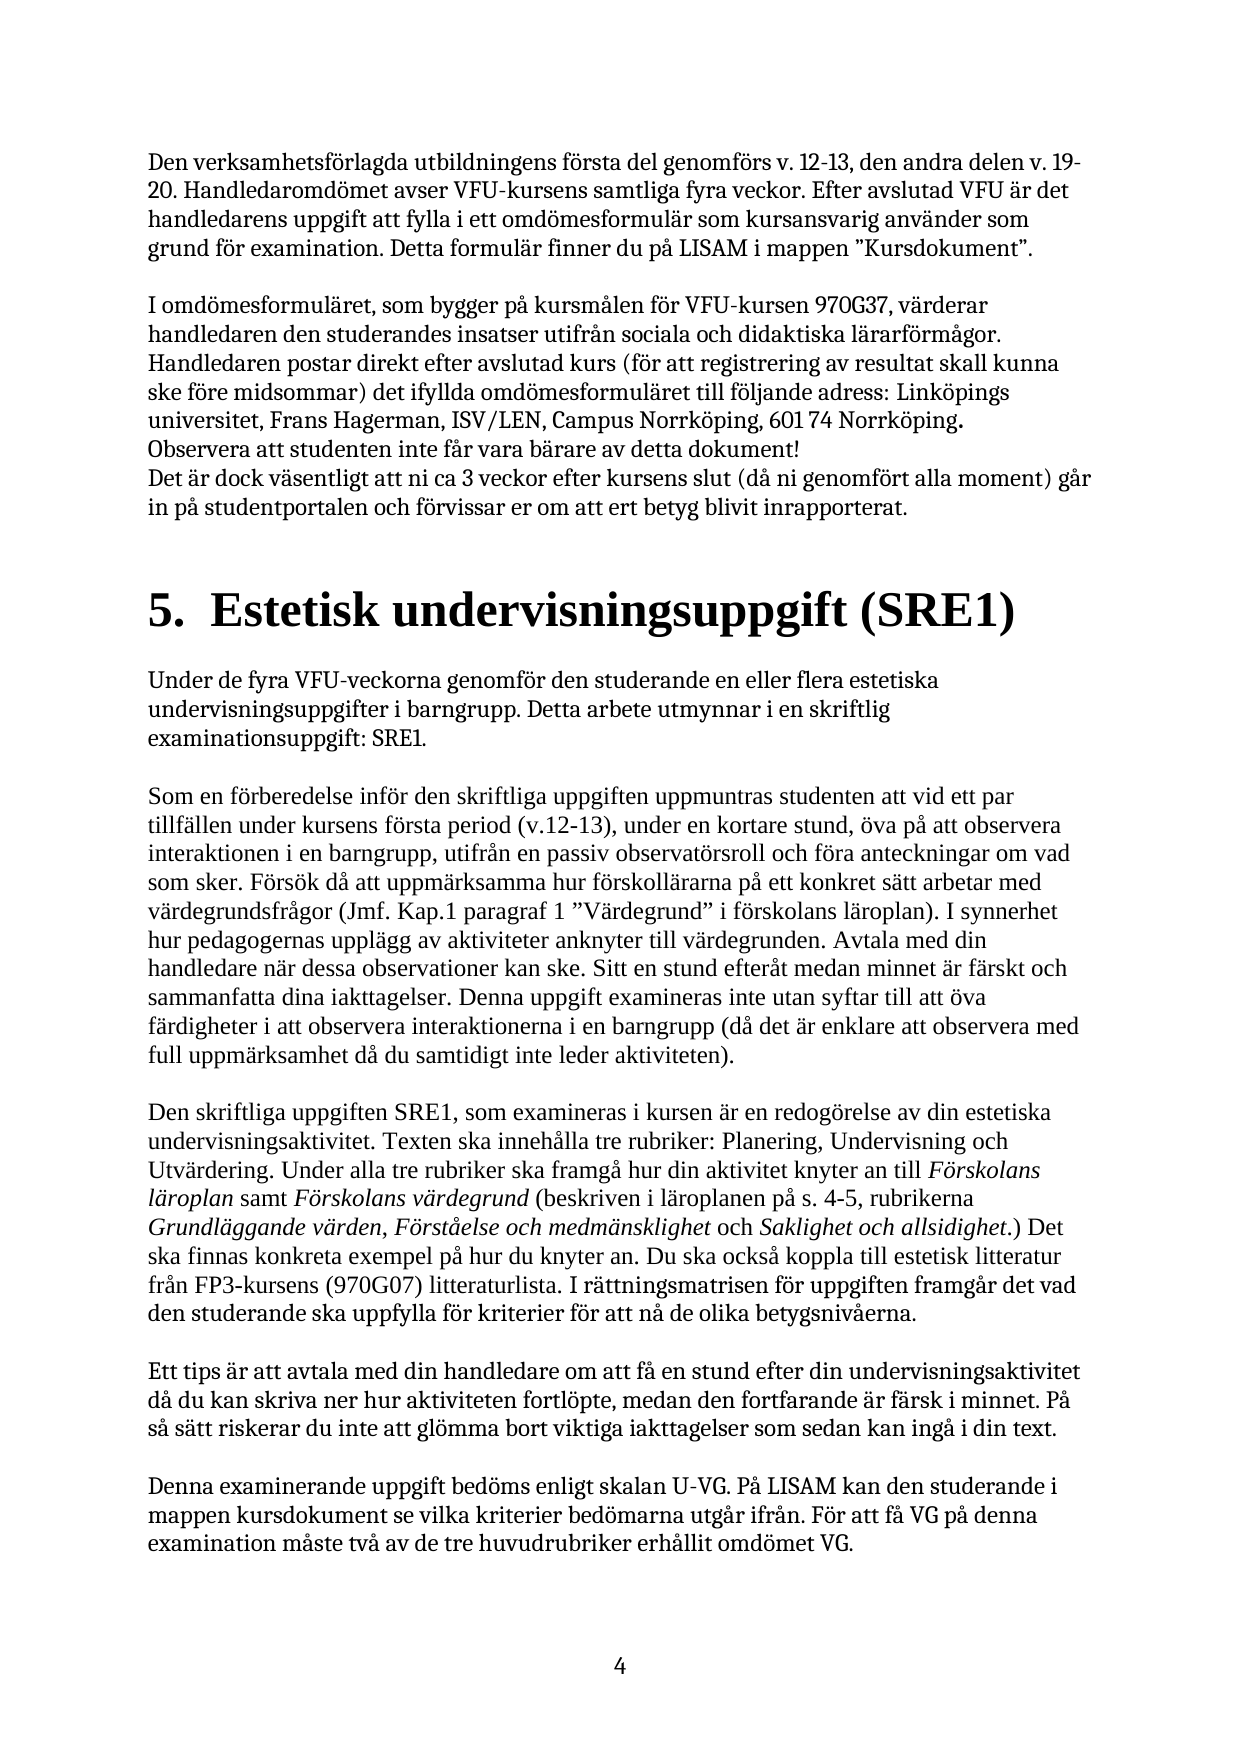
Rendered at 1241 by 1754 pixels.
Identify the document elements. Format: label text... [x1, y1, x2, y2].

text Denna examinerande uppgift bedöms enligt skalan U-VG. På LISAM kan den studerande i mappen kursdokument se vilka kriterier bedömarna utgår ifrån. För att få VG på denna examination måste två av de tre huvudrubriker erhållit omdömet VG. [148, 1472, 1093, 1558]
text Det är dock väsentligt att ni ca 3 veckor efter kursens slut (då ni genomfört alla moment) går in på studentportalen och förvissar er om att ert betyg blivit inrapporterat. [148, 464, 1093, 521]
text Handledaren postar direkt efter avslutad kurs (för att registrering av resultat skall kunna ske före midsommar) det ifyllda omdömesformuläret till följande adress: Linköpings universitet, Frans Hagerman, ISV/LEN, Campus Norrköping, 601 74 Norrköping. Observera att studenten inte får vara bärare av detta dokument! [148, 349, 1093, 464]
text Ett tips är att avtala med din handledare om att få en stund efter din undervisningsaktivitet då du kan skriva ner hur aktiviteten fortlöpte, medan den fortfarande är färsk i minnet. På så sätt riskerar du inte att glömma bort viktiga iakttagelser som sedan kan ingå i din text. [148, 1357, 1093, 1443]
text Den verksamhetsförlagda utbildningens första del genomförs v. 12-13, den andra delen v. 19-20. Handledaromdömet avser VFU-kursens samtliga fyra veckor. Efter avslutad VFU är det handledarens uppgift att fylla i ett omdömesformulär som kursansvarig använder som grund för examination. Detta formulär finner du på LISAM i mappen ”Kursdokument”. [148, 148, 1093, 263]
subtitle 5. Estetisk undervisningsuppgift (SRE1) [148, 579, 1093, 637]
text I omdömesformuläret, som bygger på kursmålen för VFU-kursen 970G37, värderar handledaren den studerandes insatser utifrån sociala och didaktiska lärarförmågor. [148, 291, 1093, 349]
text Som en förberedelse inför den skriftliga uppgiften uppmuntras studenten att vid ett par tillfällen under kursens första period (v.12-13), under en kortare stund, öva på att observera interaktionen i en barngrupp, utifrån en passiv observatörsroll och föra anteckningar om vad som sker. Försök då att uppmärksamma hur förskollärarna på ett konkret sätt arbetar med värdegrundsfrågor (Jmf. Kap.1 paragraf 1 ”Värdegrund” i förskolans läroplan). I synnerhet hur pedagogernas upplägg av aktiviteter anknyter till värdegrunden. Avtala med din handledare när dessa observationer kan ske. Sitt en stund efteråt medan minnet är färskt och sammanfatta dina iakttagelser. Denna uppgift examineras inte utan syftar till att öva färdigheter i att observera interaktionerna i en barngrupp (då det är enklare att observera med full uppmärksamhet då du samtidigt inte leder aktiviteten). [148, 781, 1093, 1068]
text Under de fyra VFU-veckorna genomför den studerande en eller flera estetiska undervisningsuppgifter i barngrupp. Detta arbete utmynnar i en skriftlig examinationsuppgift: SRE1. [148, 666, 1093, 752]
text Den skriftliga uppgiften SRE1, som examineras i kursen är en redogörelse av din estetiska undervisningsaktivitet. Texten ska innehålla tre rubriker: Planering, Undervisning och Utvärdering. Under alla tre rubriker ska framgå hur din aktivitet knyter an till Förskolans läroplan samt Förskolans värdegrund (beskriven i läroplanen på s. 4-5, rubrikerna Grundläggande värden, Förståelse och medmänsklighet och Saklighet och allsidighet.) Det ska finnas konkreta exempel på hur du knyter an. Du ska också koppla till estetisk litteratur från FP3-kursens (970G07) litteraturlista. I rättningsmatrisen för uppgiften framgår det vad den studerande ska uppfylla för kriterier för att nå de olika betygsnivåerna. [148, 1097, 1093, 1328]
